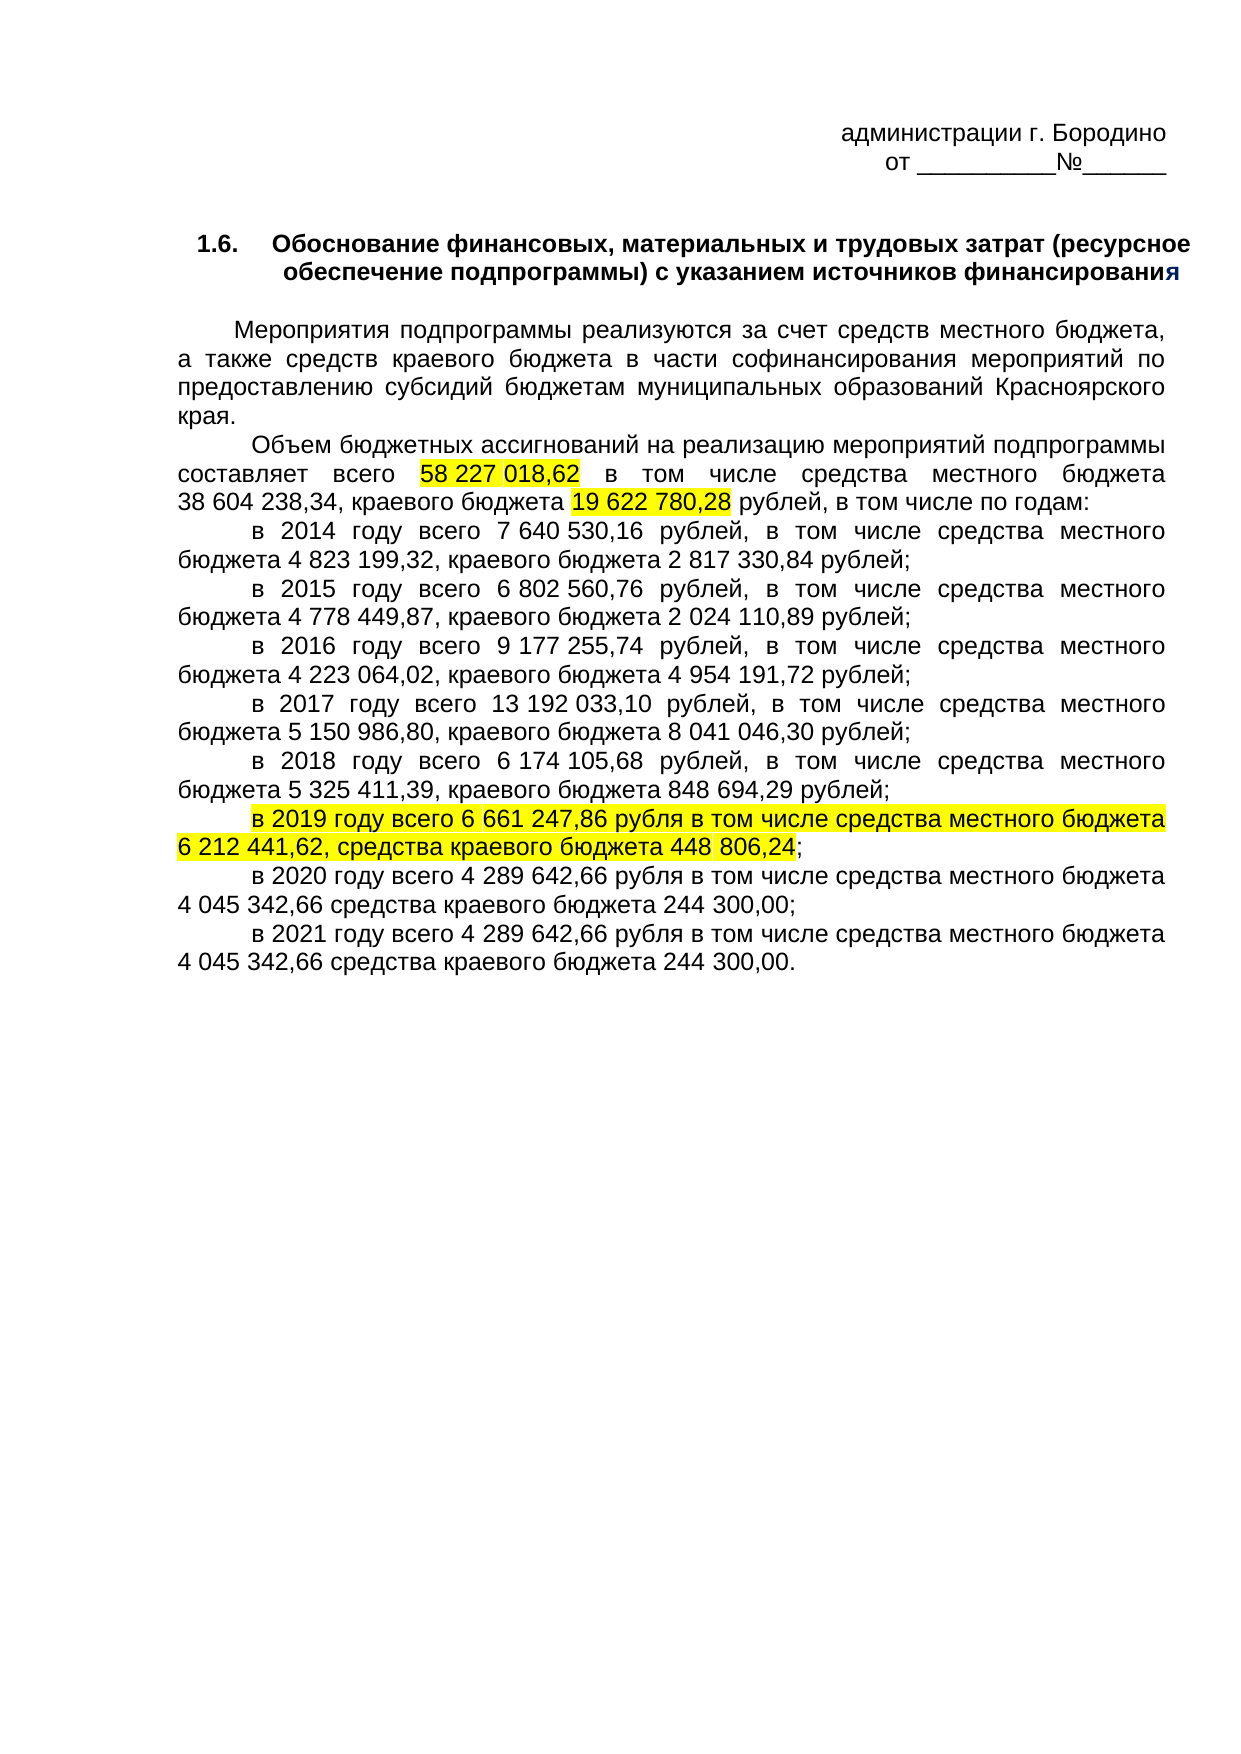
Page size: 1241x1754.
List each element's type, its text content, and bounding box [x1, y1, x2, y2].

text в 2015 году всего 6 802 560,76 рублей, в том числе средства местного бюджета 4 778 449,87, краевого бюджета 2 024 110,89 рублей; [177, 574, 1166, 631]
text в 2019 году всего 6 661 247,86 рубля в том числе средства местного бюджета 6 212 441,62, средства краевого бюджета 448 806,24; [177, 804, 1166, 861]
text в 2014 году всего 7 640 530,16 рублей, в том числе средства местного бюджета 4 823 199,32, краевого бюджета 2 817 330,84 рублей; [177, 516, 1166, 574]
text в 2016 году всего 9 177 255,74 рублей, в том числе средства местного бюджета 4 223 064,02, краевого бюджета 4 954 191,72 рублей; [177, 631, 1166, 689]
text в 2020 году всего 4 289 642,66 рубля в том числе средства местного бюджета 4 045 342,66 средства краевого бюджета 244 300,00; [177, 861, 1166, 919]
text Мероприятия подпрограммы реализуются за счет средств местного бюджета, а также средств краевого бюджета в части софинансирования мероприятий по предоставлению субсидий бюджетам муниципальных образований Красноярского края. [177, 315, 1166, 430]
text в 2018 году всего 6 174 105,68 рублей, в том числе средства местного бюджета 5 325 411,39, краевого бюджета 848 694,29 рублей; [177, 746, 1166, 804]
text администрации г. Бородино [177, 118, 1166, 147]
text в 2021 году всего 4 289 642,66 рубля в том числе средства местного бюджета 4 045 342,66 средства краевого бюджета 244 300,00. [177, 919, 1166, 976]
text Объем бюджетных ассигнований на реализацию мероприятий подпрограммы составляет всего 58 227 018,62 в том числе средства местного бюджета 38 604 238,34, краевого бюджета 19 622 780,28 рублей, в том числе по годам: [177, 430, 1166, 516]
text от __________№______ [177, 147, 1166, 176]
text в 2017 году всего 13 192 033,10 рублей, в том числе средства местного бюджета 5 150 986,80, краевого бюджета 8 041 046,30 рублей; [177, 689, 1166, 746]
list Обоснование финансовых, материальных и трудовых затрат (ресурсное обеспечение подпрограммы) с указанием источников финансирования [177, 229, 1211, 286]
